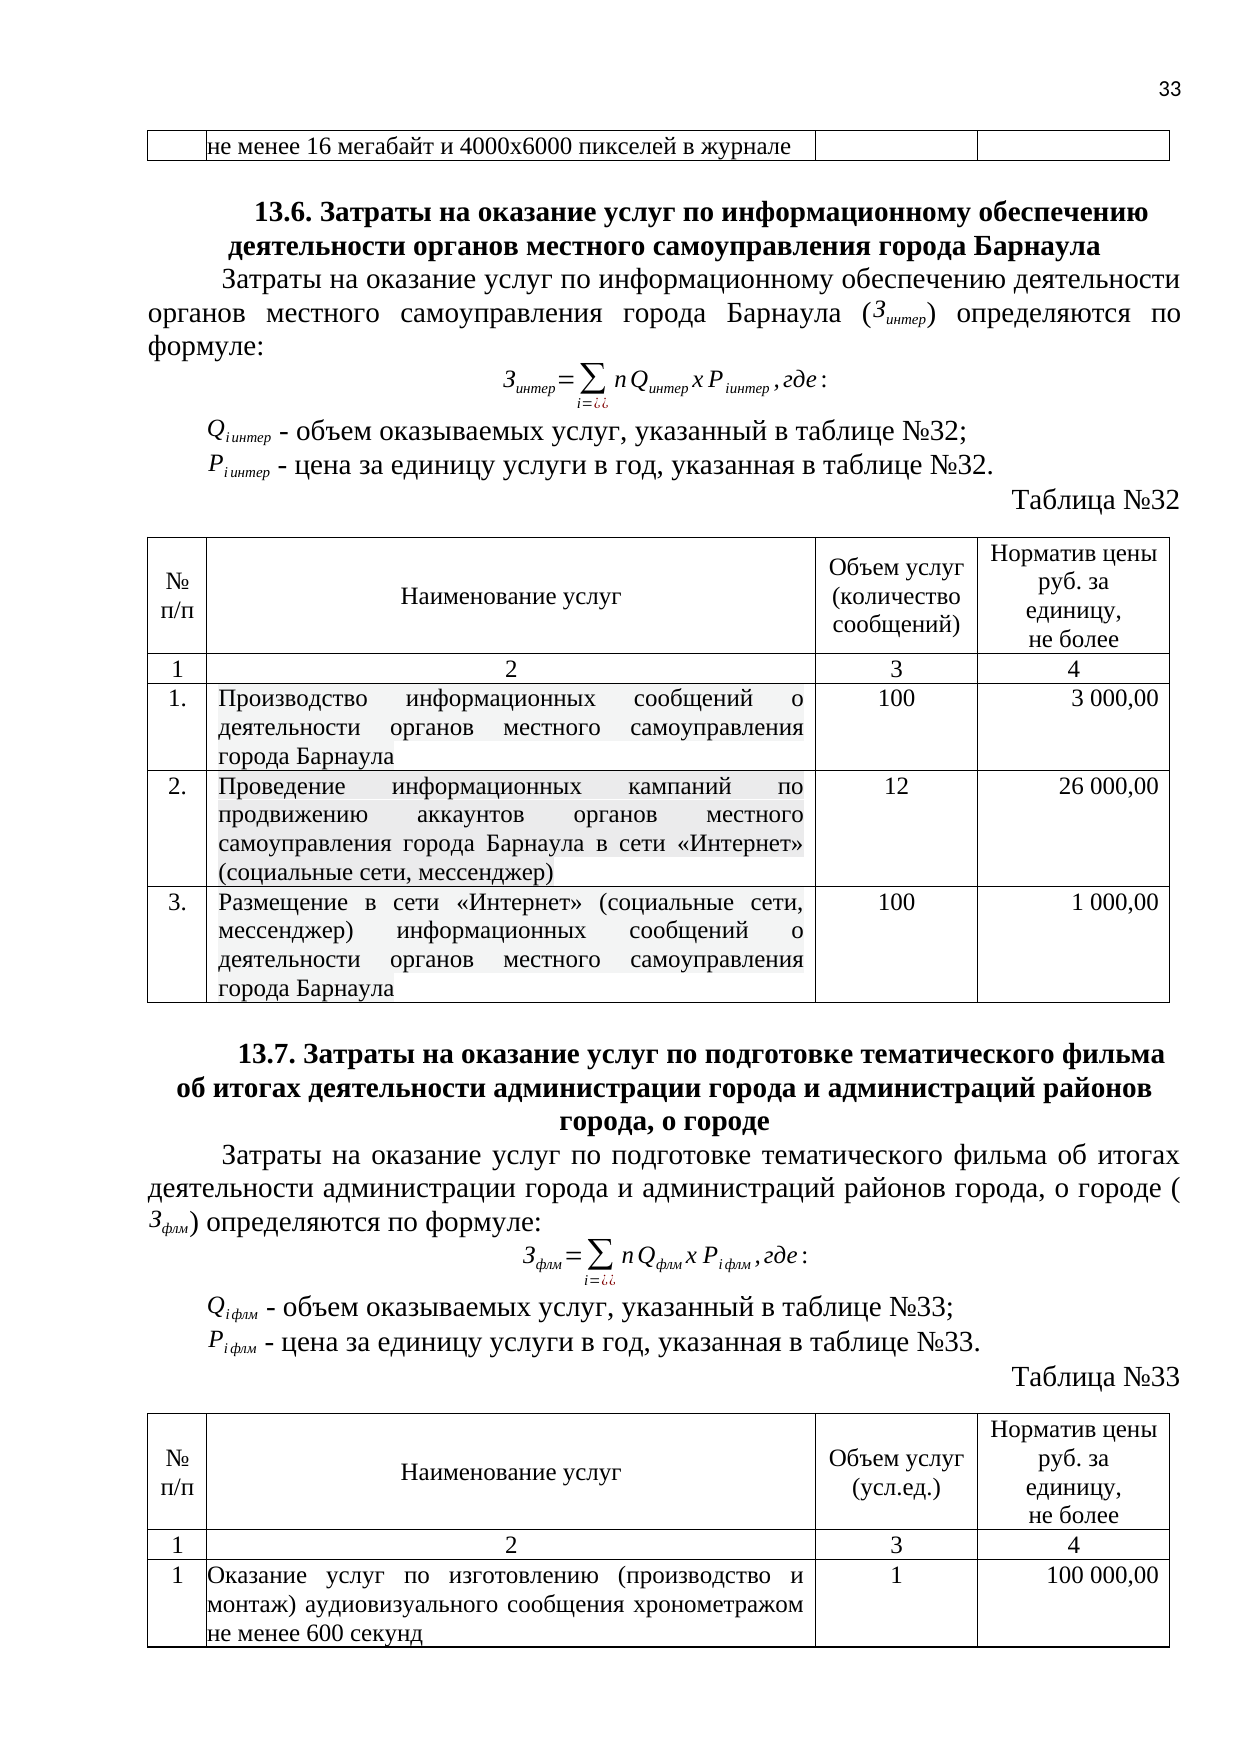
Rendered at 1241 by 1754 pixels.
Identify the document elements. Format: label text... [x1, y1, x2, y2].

text - цена за единицу услуги в год, указанная в таблице №32. [148, 447, 1181, 482]
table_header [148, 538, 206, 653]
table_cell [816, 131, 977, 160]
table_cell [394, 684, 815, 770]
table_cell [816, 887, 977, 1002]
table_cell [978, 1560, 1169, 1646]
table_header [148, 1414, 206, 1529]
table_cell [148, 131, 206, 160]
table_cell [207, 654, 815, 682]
text - объем оказываемых услуг, указанный в таблице №32; [148, 413, 1181, 447]
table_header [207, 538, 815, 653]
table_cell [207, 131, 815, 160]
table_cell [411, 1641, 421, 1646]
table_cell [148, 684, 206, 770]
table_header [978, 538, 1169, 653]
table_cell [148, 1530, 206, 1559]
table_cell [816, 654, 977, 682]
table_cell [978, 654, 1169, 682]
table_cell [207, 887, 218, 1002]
text Затраты на оказание услуг по подготовке тематического фильма об итогах деятельности администрации города и администраций районов города, о городе () определяются по формуле: [148, 1137, 1181, 1239]
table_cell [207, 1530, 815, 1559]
text - объем оказываемых услуг, указанный в таблице №33; [148, 1289, 1181, 1324]
text - цена за единицу услуги в год, указанная в таблице №33. [148, 1324, 1181, 1359]
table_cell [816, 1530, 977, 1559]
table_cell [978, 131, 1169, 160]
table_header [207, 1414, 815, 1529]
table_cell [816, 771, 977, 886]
text Затраты на оказание услуг по информационному обеспечению деятельности органов местного самоуправления города Барнаула () определяются по формуле: [148, 261, 1181, 362]
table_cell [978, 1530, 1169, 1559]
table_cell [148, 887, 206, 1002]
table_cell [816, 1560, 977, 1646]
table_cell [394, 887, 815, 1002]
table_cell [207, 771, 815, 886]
text Таблица №32 [148, 482, 1181, 516]
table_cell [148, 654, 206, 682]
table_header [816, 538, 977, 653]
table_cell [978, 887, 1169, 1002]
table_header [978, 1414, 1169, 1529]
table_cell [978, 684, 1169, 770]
text Таблица №33 [148, 1359, 1181, 1392]
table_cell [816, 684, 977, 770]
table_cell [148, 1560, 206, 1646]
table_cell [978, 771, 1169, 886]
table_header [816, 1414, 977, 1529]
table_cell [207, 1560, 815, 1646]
text 13.7. Затраты на оказание услуг по подготовке тематического фильма об итогах деятельности администрации города и администраций районов города, о городе [148, 1036, 1181, 1137]
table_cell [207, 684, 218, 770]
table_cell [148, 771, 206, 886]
text 13.6. Затраты на оказание услуг по информационному обеспечению деятельности органов местного самоуправления города Барнаула [148, 194, 1181, 261]
